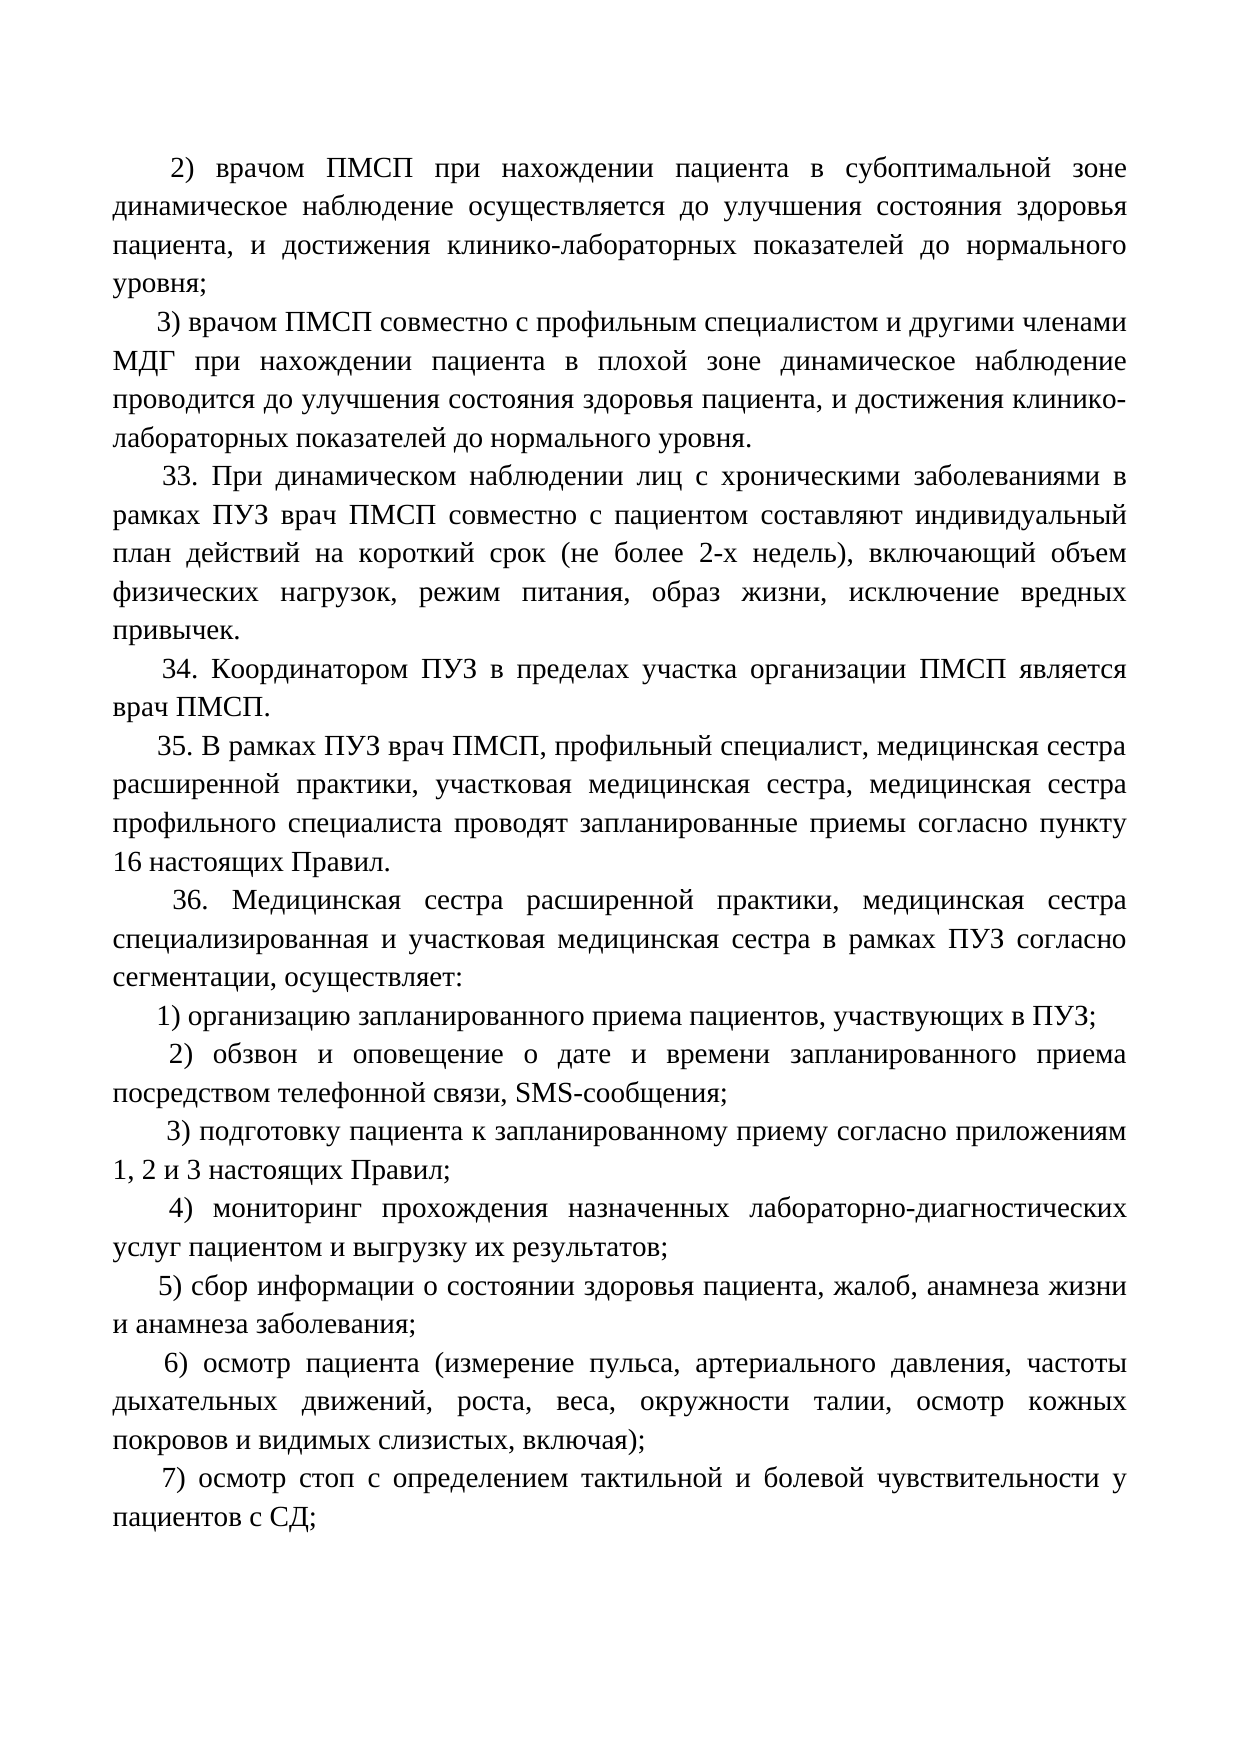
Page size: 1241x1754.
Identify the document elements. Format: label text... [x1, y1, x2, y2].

text 3) подготовку пациента к запланированному приему согласно приложениям 1, 2 и 3 настоящих Правил; [112, 1113, 1128, 1186]
text 2) обзвон и оповещение о дате и времени запланированного приема посредством телефонной связи, SMS-сообщения; [112, 1036, 1128, 1108]
text 33. При динамическом наблюдении лиц с хроническими заболеваниями в рамках ПУЗ врач ПМСП совместно с пациентом составляют индивидуальный план действий на короткий срок (не более 2-х недель), включающий объем физических нагрузок, режим питания, образ жизни, исключение вредных привычек. [112, 458, 1128, 646]
text 36. Медицинская сестра расширенной практики, медицинская сестра специализированная и участковая медицинская сестра в рамках ПУЗ согласно сегментации, осуществляет: [112, 882, 1128, 993]
text 4) мониторинг прохождения назначенных лабораторно-диагностических услуг пациентом и выгрузку их результатов; [112, 1191, 1128, 1263]
text 2) врачом ПМСП при нахождении пациента в субоптимальной зоне динамическое наблюдение осуществляется до улучшения состояния здоровья пациента, и достижения клинико-лабораторных показателей до нормального уровня; [112, 150, 1128, 299]
text 5) сбор информации о состоянии здоровья пациента, жалоб, анамнеза жизни и анамнеза заболевания; [112, 1268, 1128, 1340]
text 7) осмотр стоп с определением тактильной и болевой чувствительности у пациентов с СД; [112, 1460, 1128, 1532]
text 6) осмотр пациента (измерение пульса, артериального давления, частоты дыхательных движений, роста, веса, окружности талии, осмотр кожных покровов и видимых слизистых, включая); [112, 1345, 1128, 1455]
text 34. Координатором ПУЗ в пределах участка организации ПМСП является врач ПМСП. [112, 651, 1128, 723]
text 1) организацию запланированного приема пациентов, участвующих в ПУЗ; [112, 998, 1128, 1031]
text 3) врачом ПМСП совместно с профильным специалистом и другими членами МДГ при нахождении пациента в плохой зоне динамическое наблюдение проводится до улучшения состояния здоровья пациента, и достижения клинико-лабораторных показателей до нормального уровня. [112, 304, 1128, 453]
text 35. В рамках ПУЗ врач ПМСП, профильный специалист, медицинская сестра расширенной практики, участковая медицинская сестра, медицинская сестра профильного специалиста проводят запланированные приемы согласно пункту 16 настоящих Правил. [112, 728, 1128, 877]
